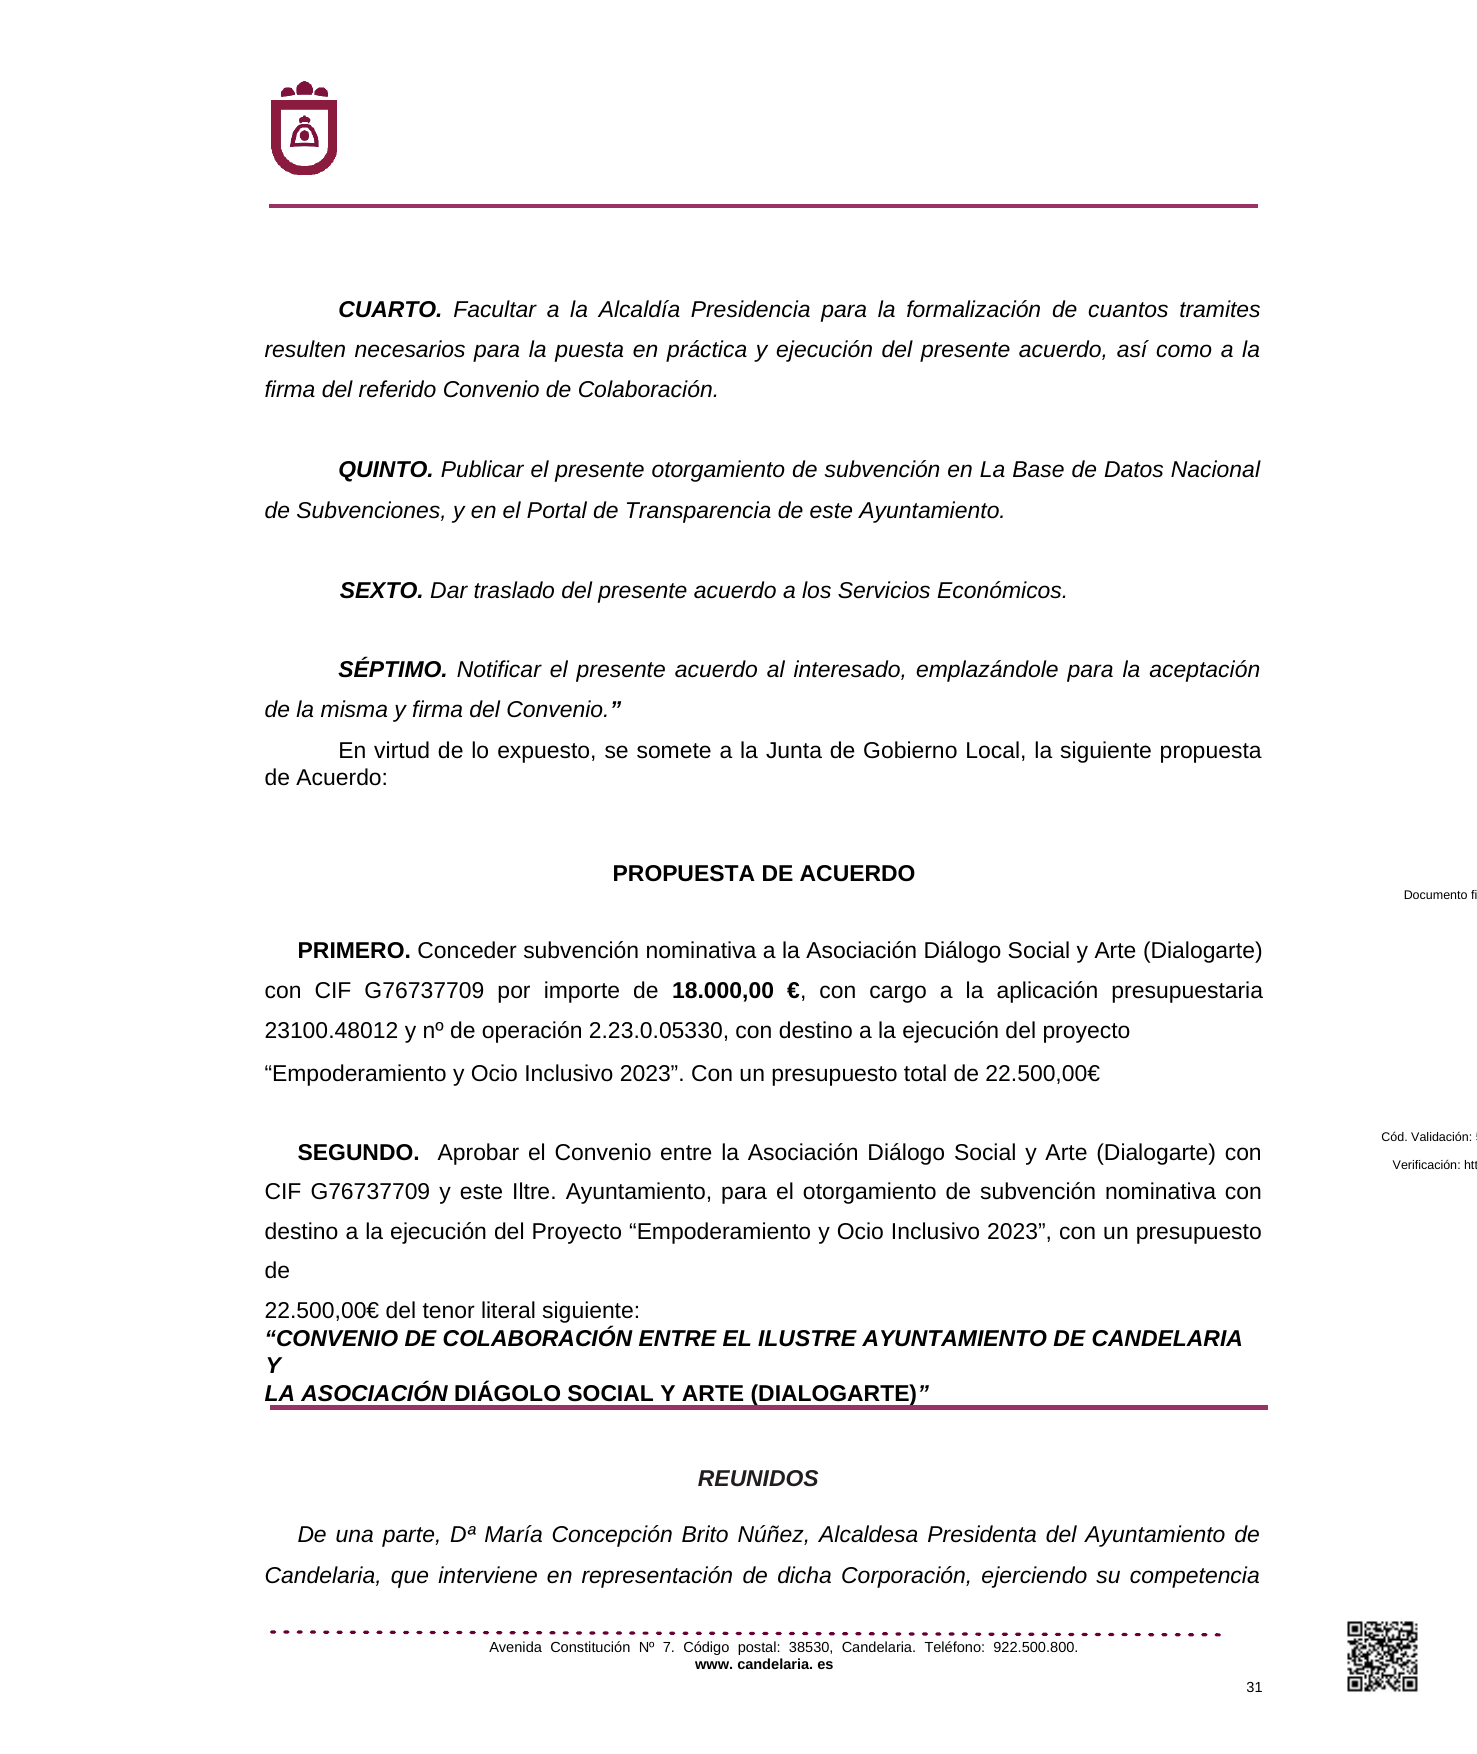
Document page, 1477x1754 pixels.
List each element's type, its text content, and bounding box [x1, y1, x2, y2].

text “Empoderamiento y Ocio Inclusivo 2023”. Con un presupuesto total de 22.500,00€ [264, 1060, 1263, 1087]
text 22.500,00€ del tenor literal siguiente: [264, 1297, 1263, 1323]
text QUINTO. Publicar el presente otorgamiento de subvención en La Base de Datos Nacional de Subvenciones, y en el Portal de Transparencia de este Ayuntamiento. [264, 456, 1263, 523]
picture [271, 81, 337, 175]
text SEGUNDO. Aprobar el Convenio entre la Asociación Diálogo Social y Arte (Dialogarte) con CIF G76737709 y este Iltre. Ayuntamiento, para el otorgamiento de subvención nominativa con destino a la ejecución del Proyecto “Empoderamiento y Ocio Inclusivo 2023”, con un presupuesto de [264, 1139, 1263, 1283]
subtitle PROPUESTA DE ACUERDO [313, 860, 1214, 886]
text LA ASOCIACIÓN DIÁGOLO SOCIAL Y ARTE (DIALOGARTE)” [264, 1380, 1263, 1406]
subtitle REUNIDOS [254, 1464, 1262, 1491]
text SÉPTIMO. Notificar el presente acuerdo al interesado, emplazándole para la aceptación de la misma y firma del Convenio.” [264, 656, 1263, 722]
picture [1346, 1620, 1420, 1694]
text SEXTO. Dar traslado del presente acuerdo a los Servicios Económicos. [339, 577, 1263, 603]
text PRIMERO. Conceder subvención nominativa a la Asociación Diálogo Social y Arte (Dialogarte) con CIF G76737709 por importe de 18.000,00 €, con cargo a la aplicación presupuestaria 23100.48012 y nº de operación 2.23.0.05330, con destino a la ejecución del proyecto [264, 937, 1263, 1043]
text En virtud de lo expuesto, se somete a la Junta de Gobierno Local, la siguiente propuesta de Acuerdo: [264, 737, 1263, 791]
text CUARTO. Facultar a la Alcaldía Presidencia para la formalización de cuantos tramites resulten necesarios para la puesta en práctica y ejecución del presente acuerdo, así como a la firma del referido Convenio de Colaboración. [264, 296, 1263, 402]
subtitle “CONVENIO DE COLABORACIÓN ENTRE EL ILUSTRE AYUNTAMIENTO DE CANDELARIA Y [264, 1325, 1262, 1378]
